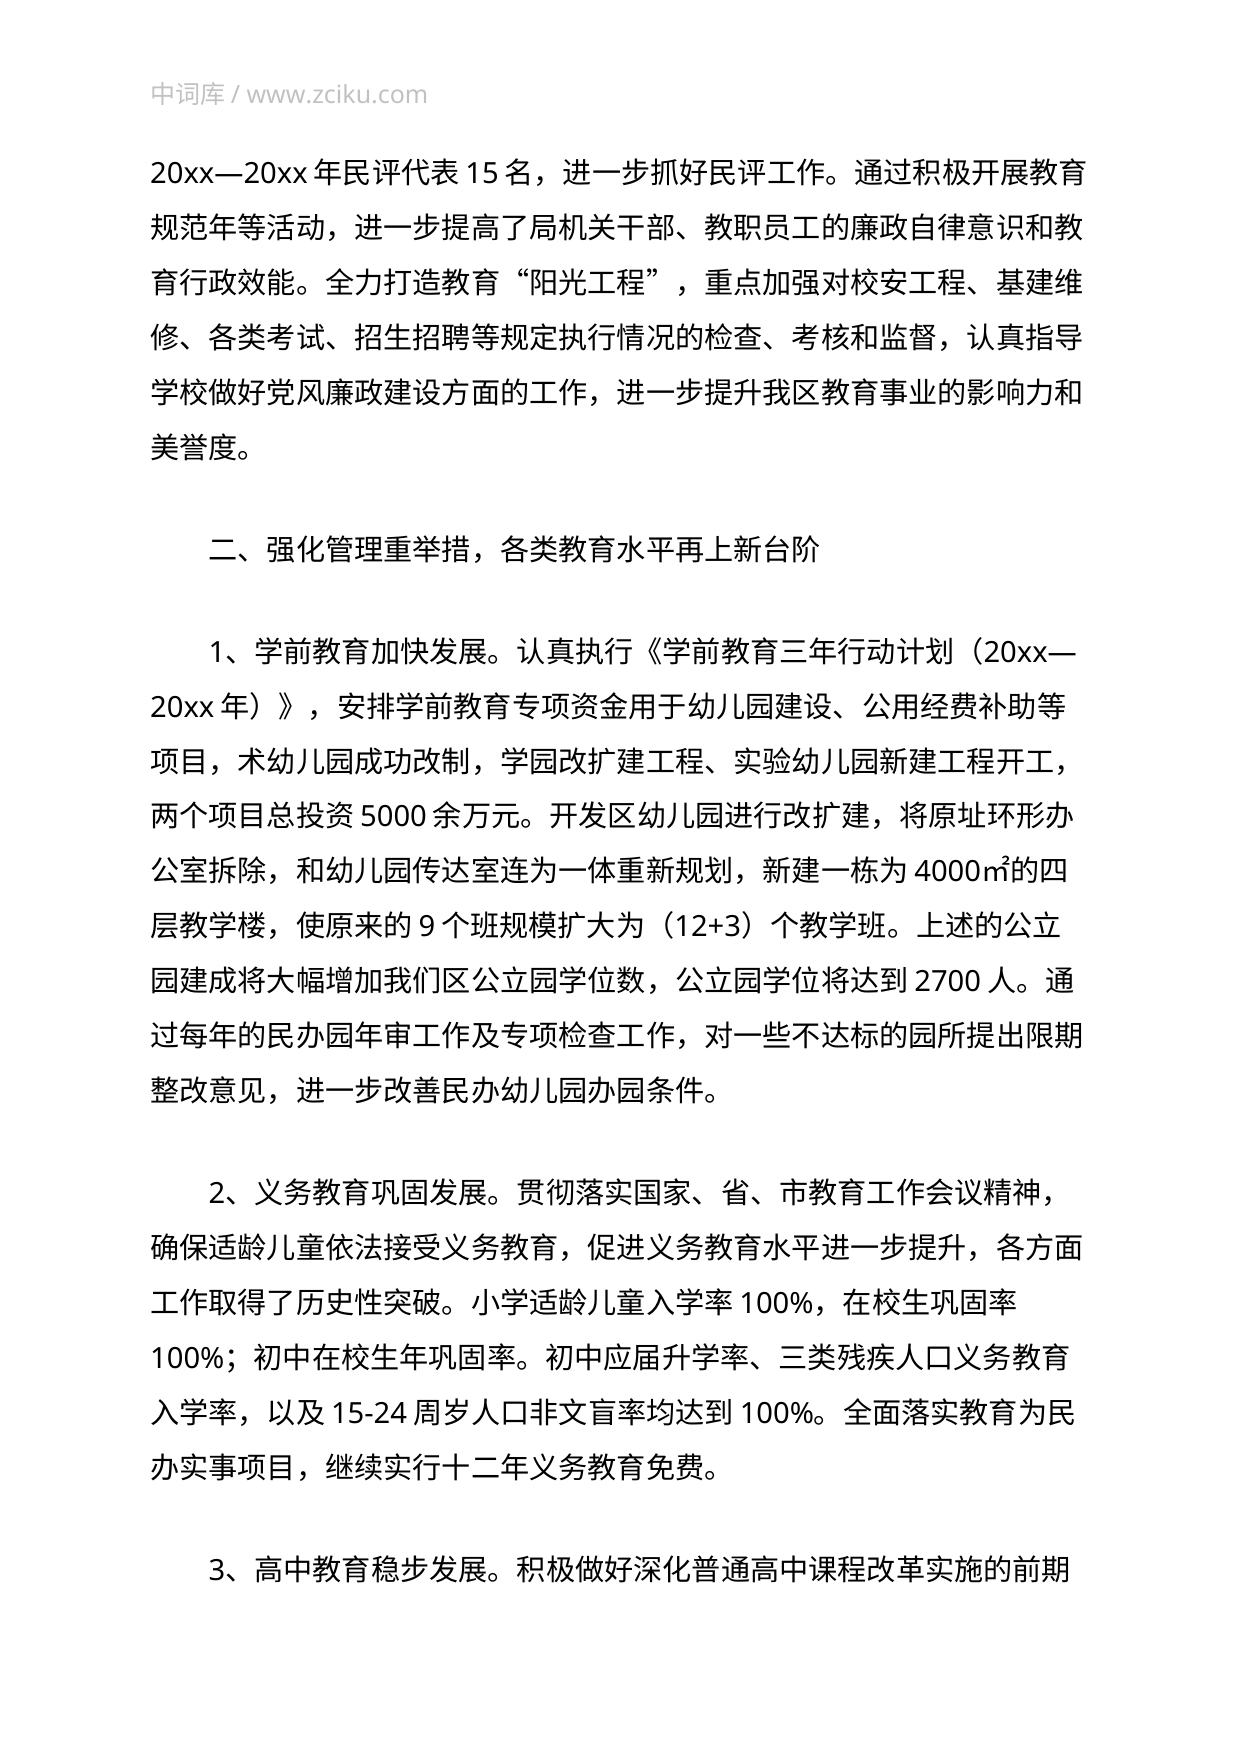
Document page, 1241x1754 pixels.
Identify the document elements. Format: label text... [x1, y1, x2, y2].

text 2、义务教育巩固发展。贯彻落实国家、省、市教育工作会议精神，确保适龄儿童依法接受义务教育，促进义务教育水平进一步提升，各方面工作取得了历史性突破。小学适龄儿童入学率100%，在校生巩固率100%；初中在校生年巩固率。初中应届升学率、三类残疾人口义务教育入学率，以及15-24周岁人口非文盲率均达到100%。全面落实教育为民办实事项目，继续实行十二年义务教育免费。 [150, 1170, 1090, 1487]
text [150, 1546, 1090, 1589]
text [150, 150, 1090, 467]
text 1、学前教育加快发展。认真执行《学前教育三年行动计划（20xx—20xx年）》，安排学前教育专项资金用于幼儿园建设、公用经费补助等项目，术幼儿园成功改制，学园改扩建工程、实验幼儿园新建工程开工，两个项目总投资5000余万元。开发区幼儿园进行改扩建，将原址环形办公室拆除，和幼儿园传达室连为一体重新规划，新建一栋为4000㎡的四层教学楼，使原来的9个班规模扩大为（12+3）个教学班。上述的公立园建成将大幅增加我们区公立园学位数，公立园学位将达到2700人。通过每年的民办园年审工作及专项检查工作，对一些不达标的园所提出限期整改意见，进一步改善民办幼儿园办园条件。 [150, 628, 1090, 1110]
text 二、强化管理重举措，各类教育水平再上新台阶 [150, 526, 1090, 569]
